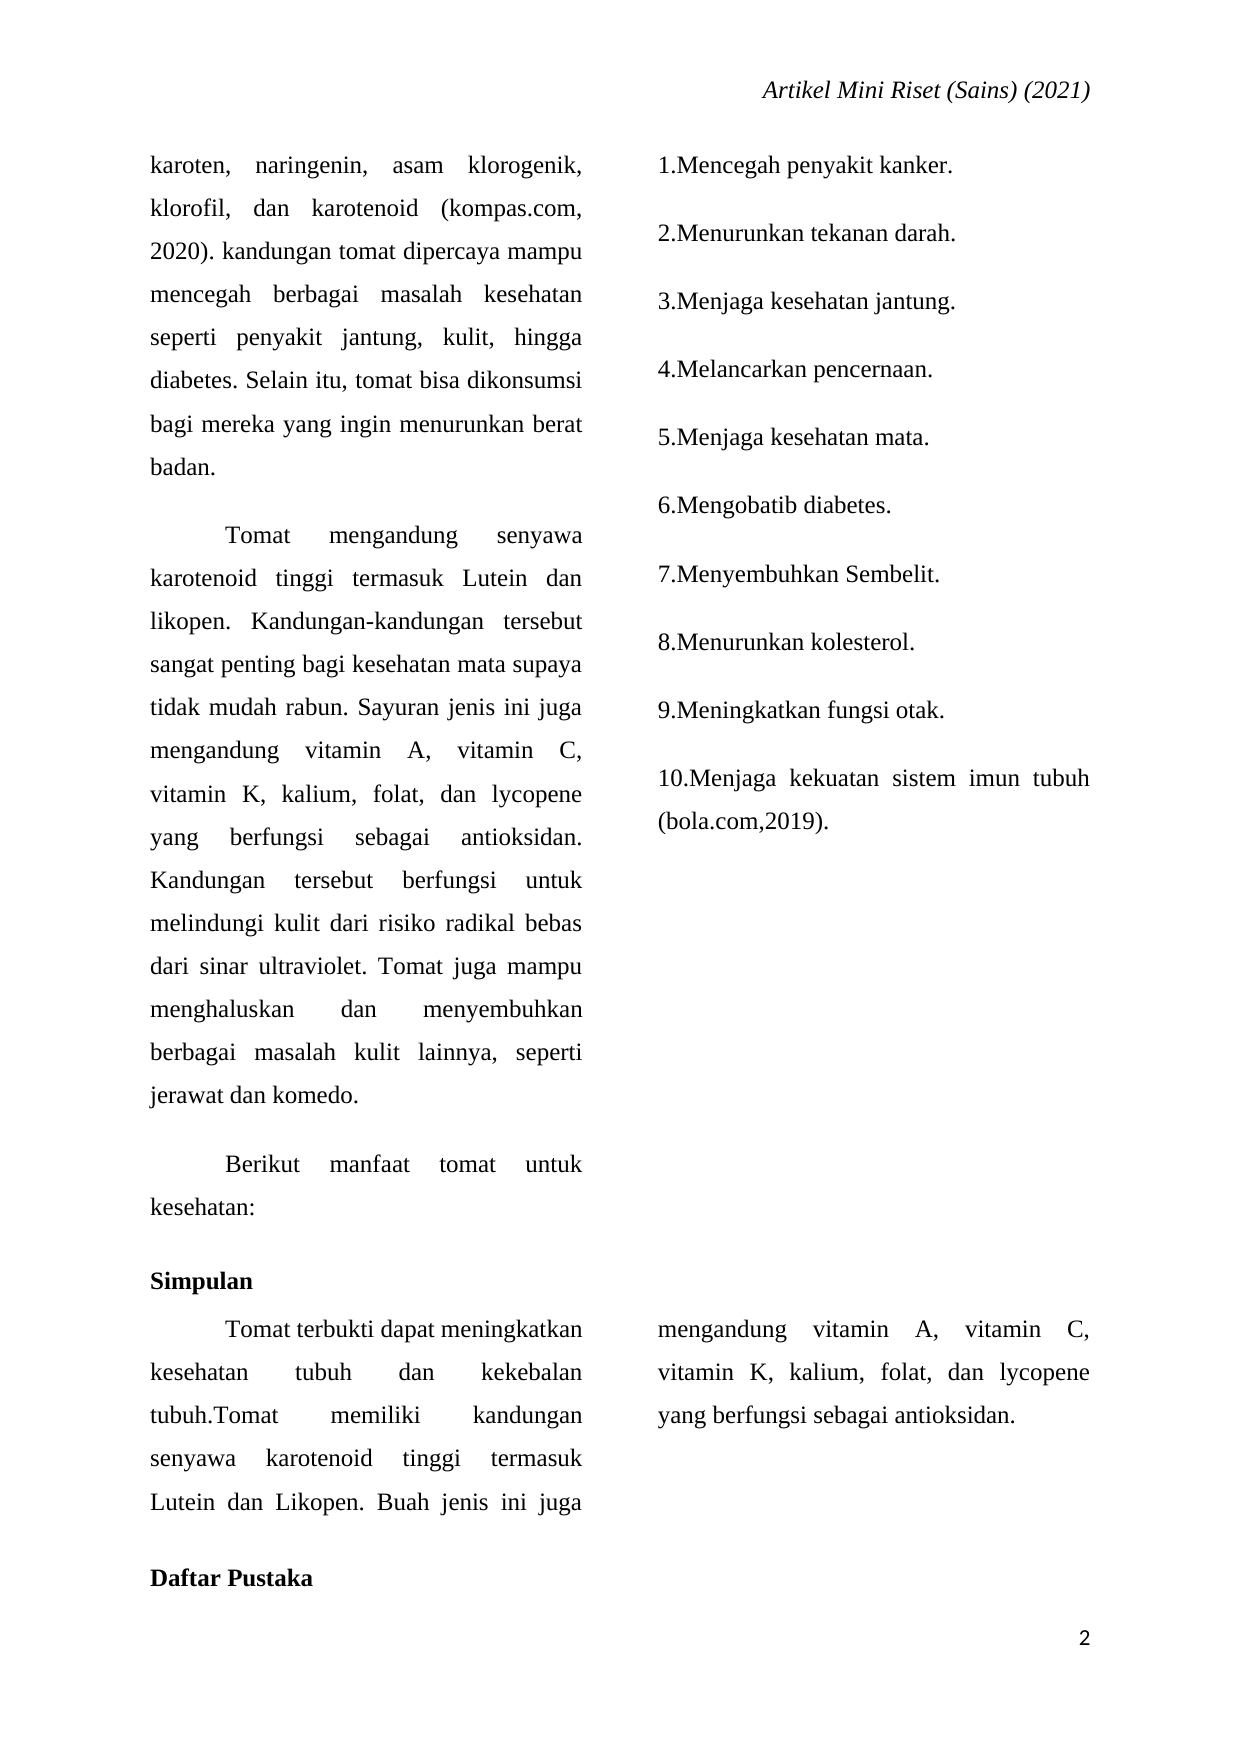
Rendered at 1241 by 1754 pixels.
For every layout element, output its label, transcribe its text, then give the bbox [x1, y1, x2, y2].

text Simpulan [150, 1266, 583, 1295]
text 7.Menyembuhkan Sembelit. [658, 559, 1090, 587]
text Tomat mengandung senyawa karotenoid tinggi termasuk Lutein dan likopen. Kandungan-kandungan tersebut sangat penting bagi kesehatan mata supaya tidak mudah rabun. Sayuran jenis ini juga mengandung vitamin A, vitamin C, vitamin K, kalium, folat, dan lycopene yang berfungsi sebagai antioksidan. Kandungan tersebut berfungsi untuk melindungi kulit dari risiko radikal bebas dari sinar ultraviolet. Tomat juga mampu menghaluskan dan menyembuhkan berbagai masalah kulit lainnya, seperti jerawat dan komedo. [150, 520, 583, 1109]
text 8.Menurunkan kolesterol. [658, 627, 1090, 656]
text karoten, naringenin, asam klorogenik, klorofil, dan karotenoid (kompas.com, 2020). kandungan tomat dipercaya mampu mencegah berbagai masalah kesehatan seperti penyakit jantung, kulit, hingga diabetes. Selain itu, tomat bisa dikonsumsi bagi mereka yang ingin menurunkan berat badan. [150, 150, 583, 481]
text 6.Mengobatib diabetes. [658, 491, 1090, 519]
text Berikut manfaat tomat untuk kesehatan: [150, 1149, 583, 1221]
text 2.Menurunkan tekanan darah. [658, 218, 1090, 247]
text 10.Menjaga kekuatan sistem imun tubuh (bola.com,2019). [658, 763, 1090, 835]
text 9.Meningkatkan fungsi otak. [658, 695, 1090, 724]
text 3.Menjaga kesehatan jantung. [658, 286, 1090, 315]
text 5.Menjaga kesehatan mata. [658, 422, 1090, 451]
text Tomat terbukti dapat meningkatkan kesehatan tubuh dan kekebalan tubuh.Tomat memiliki kandungan senyawa karotenoid tinggi termasuk Lutein dan Likopen. Buah jenis ini juga mengandung vitamin A, vitamin C, vitamin K, kalium, folat, dan lycopene yang berfungsi sebagai antioksidan. [658, 1314, 1090, 1429]
text 1.Mencegah penyakit kanker. [658, 150, 1090, 179]
text 4.Melancarkan pencernaan. [658, 354, 1090, 383]
text Daftar Pustaka [150, 1563, 583, 1592]
text Tomat terbukti dapat meningkatkan kesehatan tubuh dan kekebalan tubuh.Tomat memiliki kandungan senyawa karotenoid tinggi termasuk Lutein dan Likopen. Buah jenis ini juga mengandung vitamin A, vitamin C, vitamin K, kalium, folat, dan lycopene yang berfungsi sebagai antioksidan. [150, 1314, 583, 1515]
